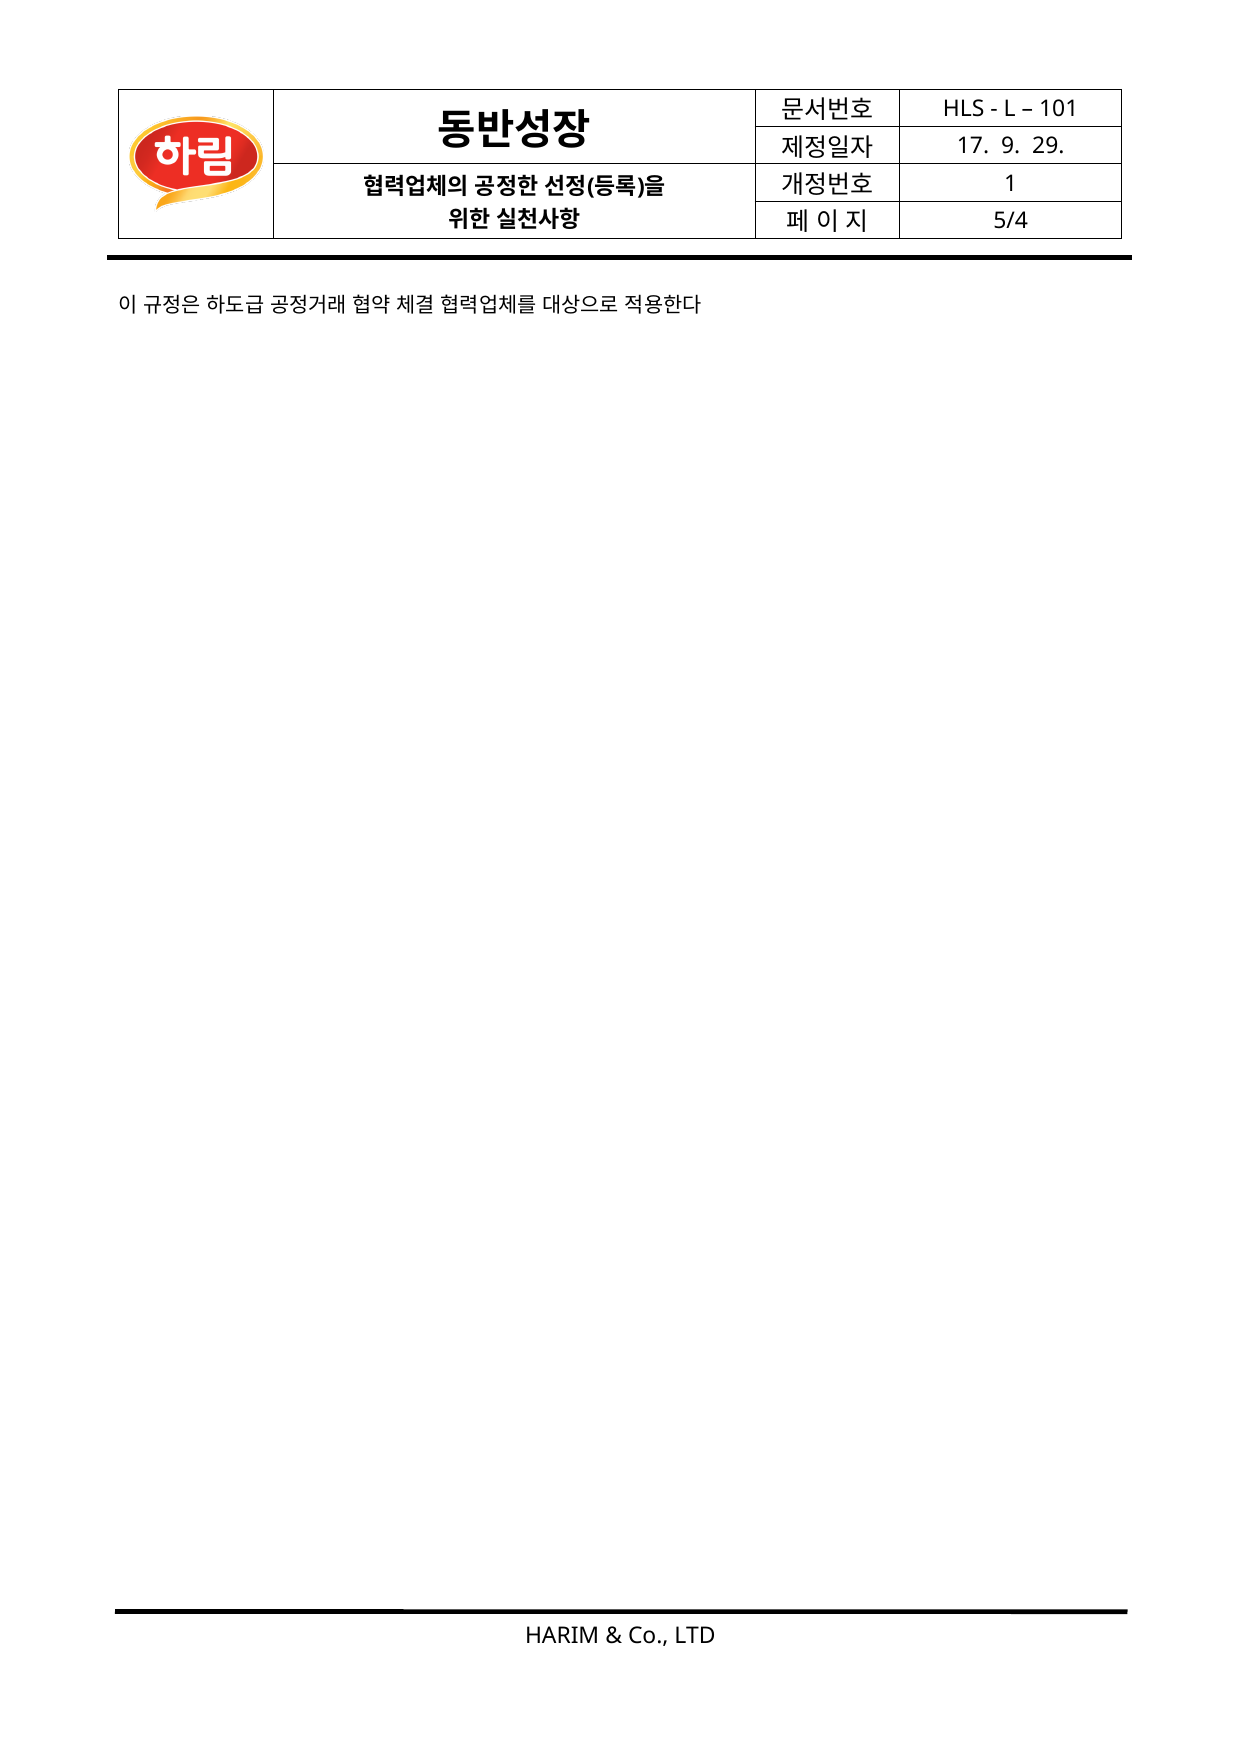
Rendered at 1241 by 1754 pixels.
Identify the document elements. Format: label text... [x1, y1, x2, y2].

text 이 규정은 하도급 공정거래 협약 체결 협력업체를 대상으로 적용한다 [118, 284, 1122, 322]
picture [128, 116, 264, 212]
